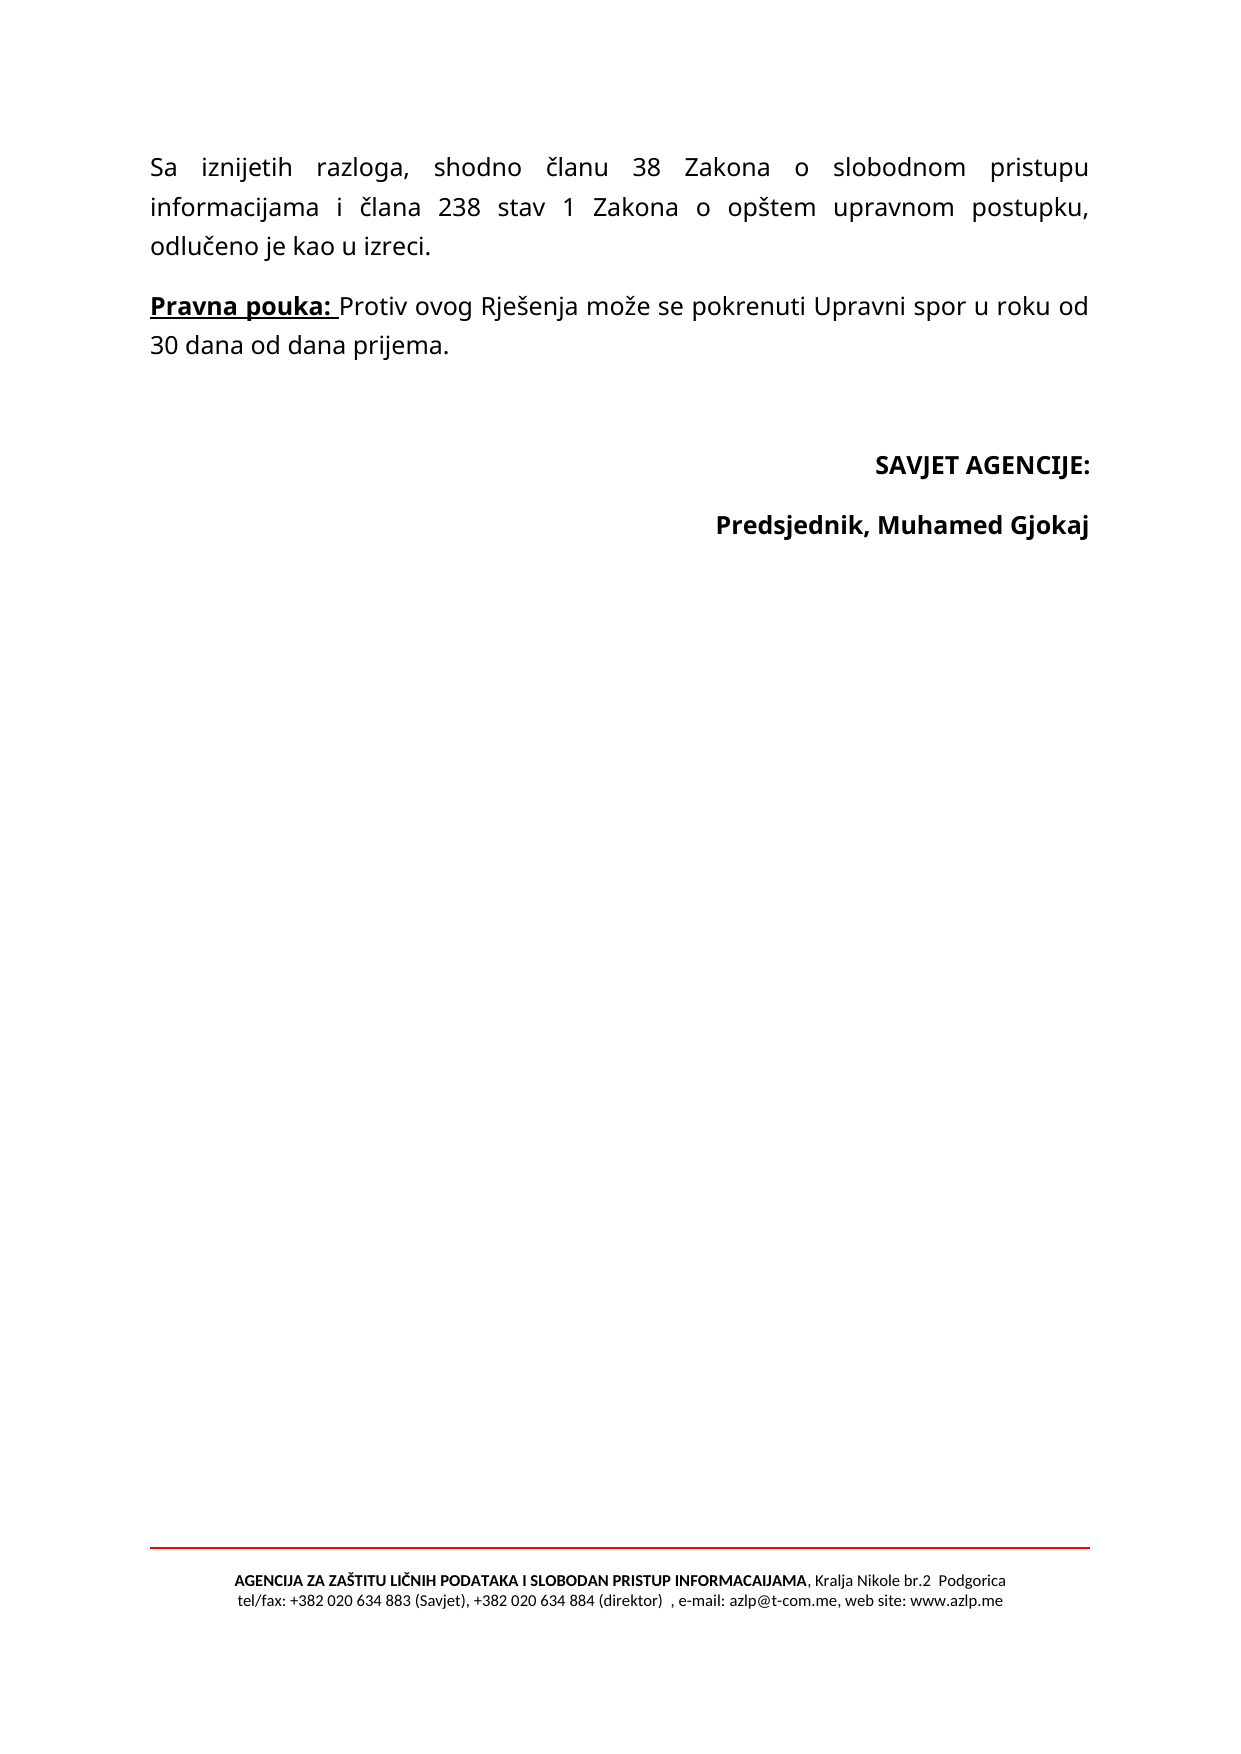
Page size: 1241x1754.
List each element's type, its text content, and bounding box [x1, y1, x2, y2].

text Sa iznijetih razloga, shodno članu 38 Zakona o slobodnom pristupu informacijama i člana 238 stav 1 Zakona o opštem upravnom postupku, odlučeno je kao u izreci. [150, 150, 1090, 262]
text SAVJET AGENCIJE: [150, 447, 1090, 482]
text Pravna pouka: Protiv ovog Rješenja može se pokrenuti Upravni spor u roku od 30 dana od dana prijema. [150, 288, 1090, 362]
text Predsjednik, Muhamed Gjokaj [150, 507, 1090, 542]
